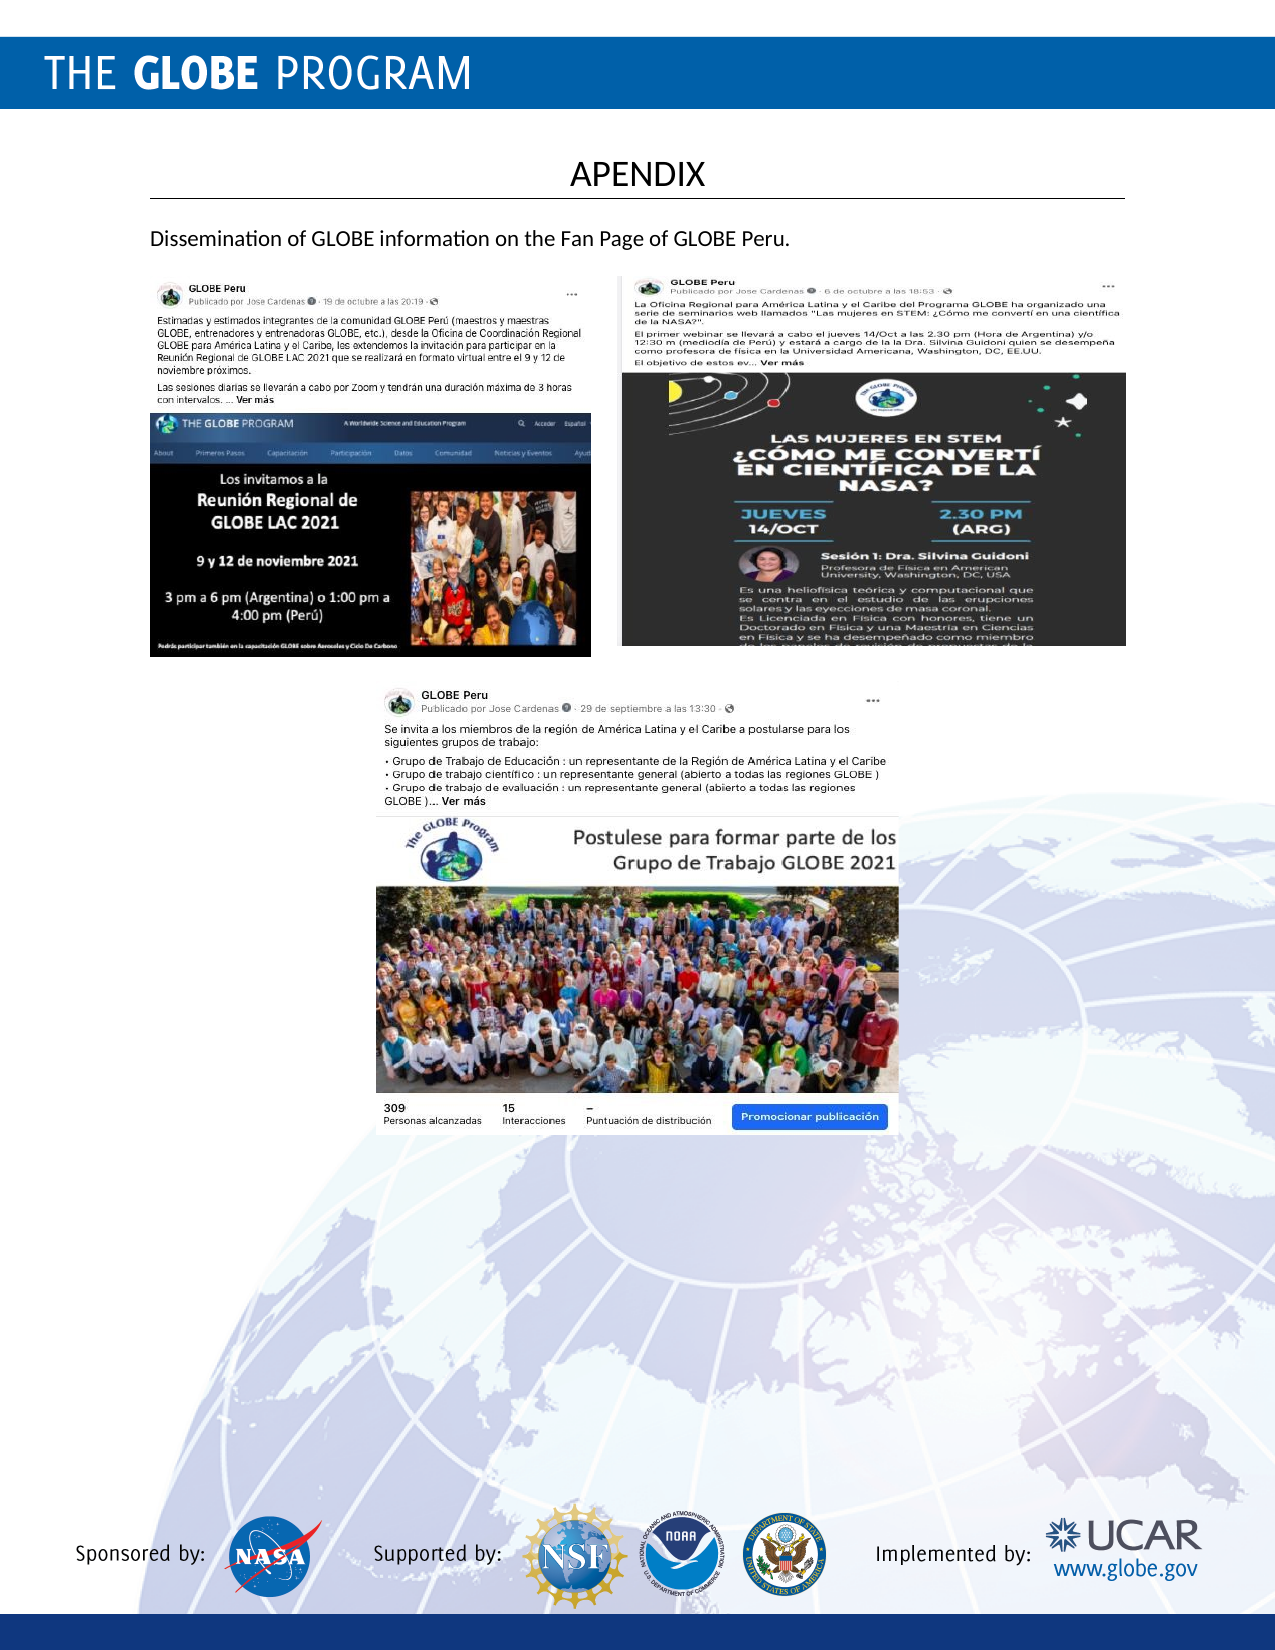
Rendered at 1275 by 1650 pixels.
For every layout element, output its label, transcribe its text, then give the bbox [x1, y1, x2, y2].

text Dissemination of GLOBE information on the Fan Page of GLOBE Peru. [150, 224, 1125, 252]
subtitle APENDIX [150, 150, 1125, 198]
picture [0, 0, 1275, 1650]
